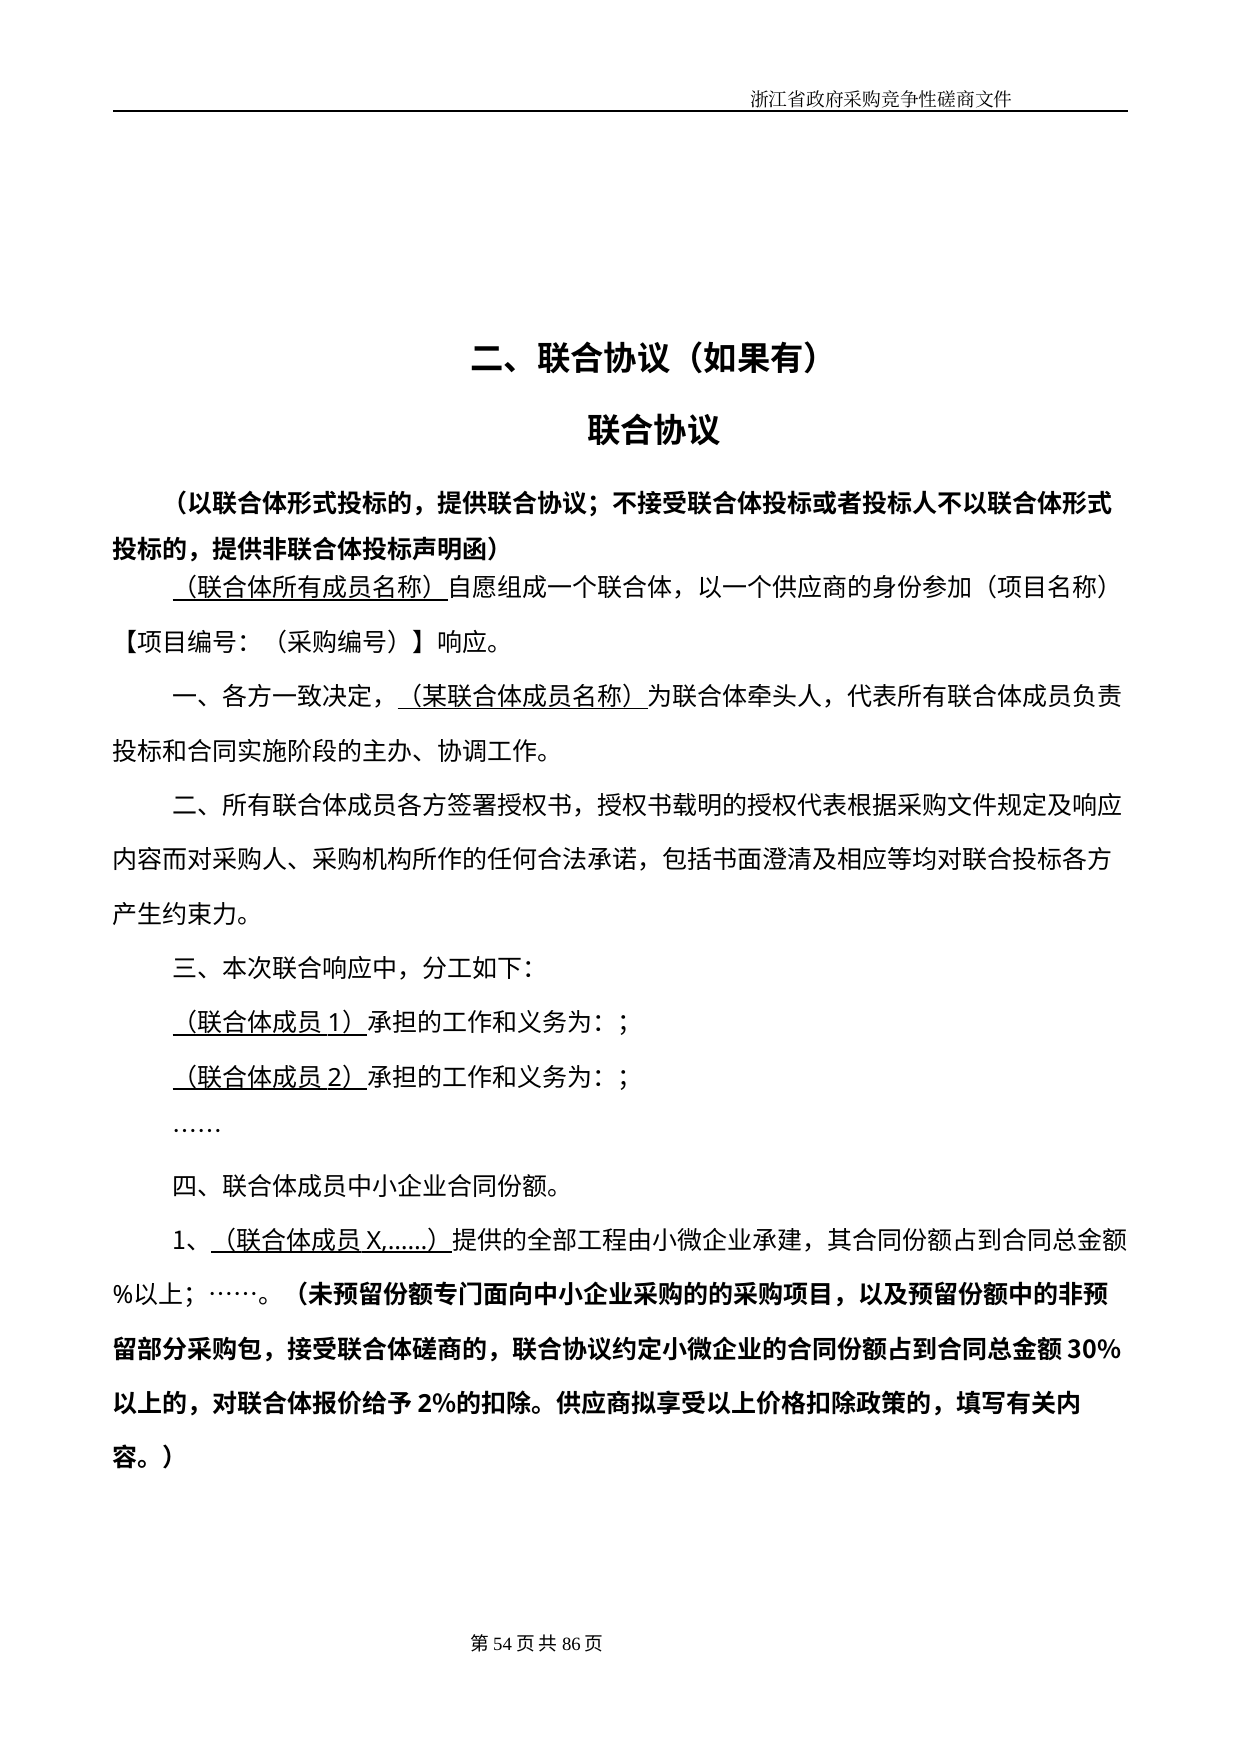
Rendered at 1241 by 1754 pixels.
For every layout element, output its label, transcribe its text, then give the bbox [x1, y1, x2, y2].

text …… [112, 1112, 1128, 1148]
text 二、所有联合体成员各方签署授权书，授权书载明的授权代表根据采购文件规定及响应内容而对采购人、采购机构所作的任何合法承诺，包括书面澄清及相应等均对联合投标各方产生约束力。 [112, 785, 1128, 930]
text （联合体所有成员名称）自愿组成一个联合体，以一个供应商的身份参加（项目名称）【项目编号：（采购编号）】响应。 [112, 568, 1128, 658]
text 四、联合体成员中小企业合同份额。 [112, 1166, 1128, 1202]
text （联合体成员2）承担的工作和义务为：； [112, 1057, 1128, 1093]
text 三、本次联合响应中，分工如下： [112, 948, 1128, 985]
text 联合协议 [112, 404, 1128, 452]
text （联合体成员1）承担的工作和义务为：； [112, 1003, 1128, 1039]
text （以联合体形式投标的，提供联合协议；不接受联合体投标或者投标人不以联合体形式投标的，提供非联合体投标声明函） [112, 476, 1128, 568]
text 1、（联合体成员X,……）提供的全部工程由小微企业承建，其合同份额占到合同总金额%以上；……。（未预留份额专门面向中小企业采购的的采购项目，以及预留份额中的非预留部分采购包，接受联合体磋商的，联合协议约定小微企业的合同份额占到合同总金额30%以上的，对联合体报价给予2%的扣除。供应商拟享受以上价格扣除政策的，填写有关内容。） [112, 1220, 1128, 1474]
text 一、各方一致决定，（某联合体成员名称）为联合体牵头人，代表所有联合体成员负责投标和合同实施阶段的主办、协调工作。 [112, 677, 1128, 767]
text 二、联合协议（如果有） [112, 332, 1128, 380]
